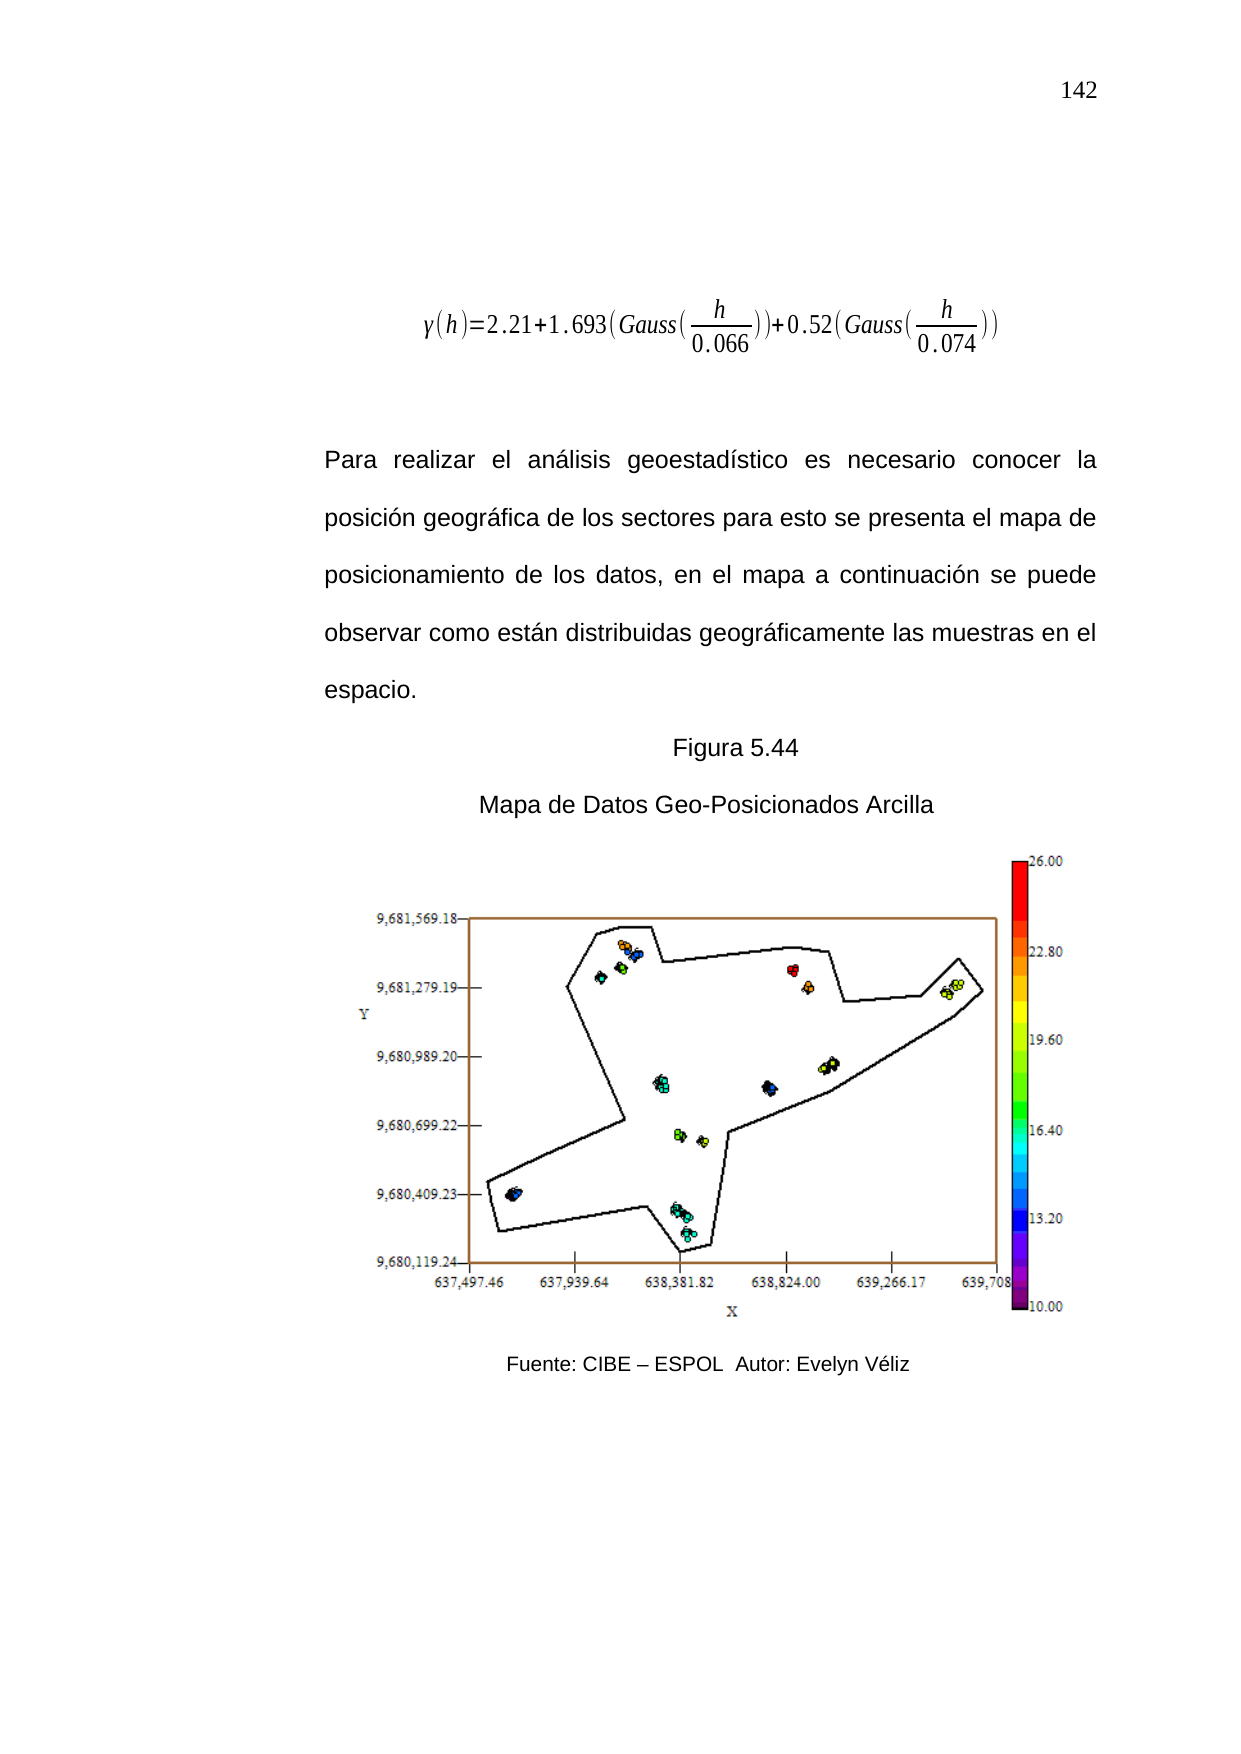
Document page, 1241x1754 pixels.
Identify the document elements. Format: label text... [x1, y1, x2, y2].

text Figura 5.44 [599, 733, 1098, 762]
text Fuente: CIBE – ESPOL Autor: Evelyn Véliz [398, 1352, 1098, 1376]
text Para realizar el análisis geoestadístico es necesario conocer la posición geográfica de los sectores para esto se presenta el mapa de posicionamiento de los datos, en el mapa a continuación se puede observar como están distribuidas geográficamente las muestras en el espacio. [324, 445, 1098, 704]
text Mapa de Datos Geo-Posicionados Arcilla [398, 790, 1098, 819]
picture [355, 847, 1067, 1323]
